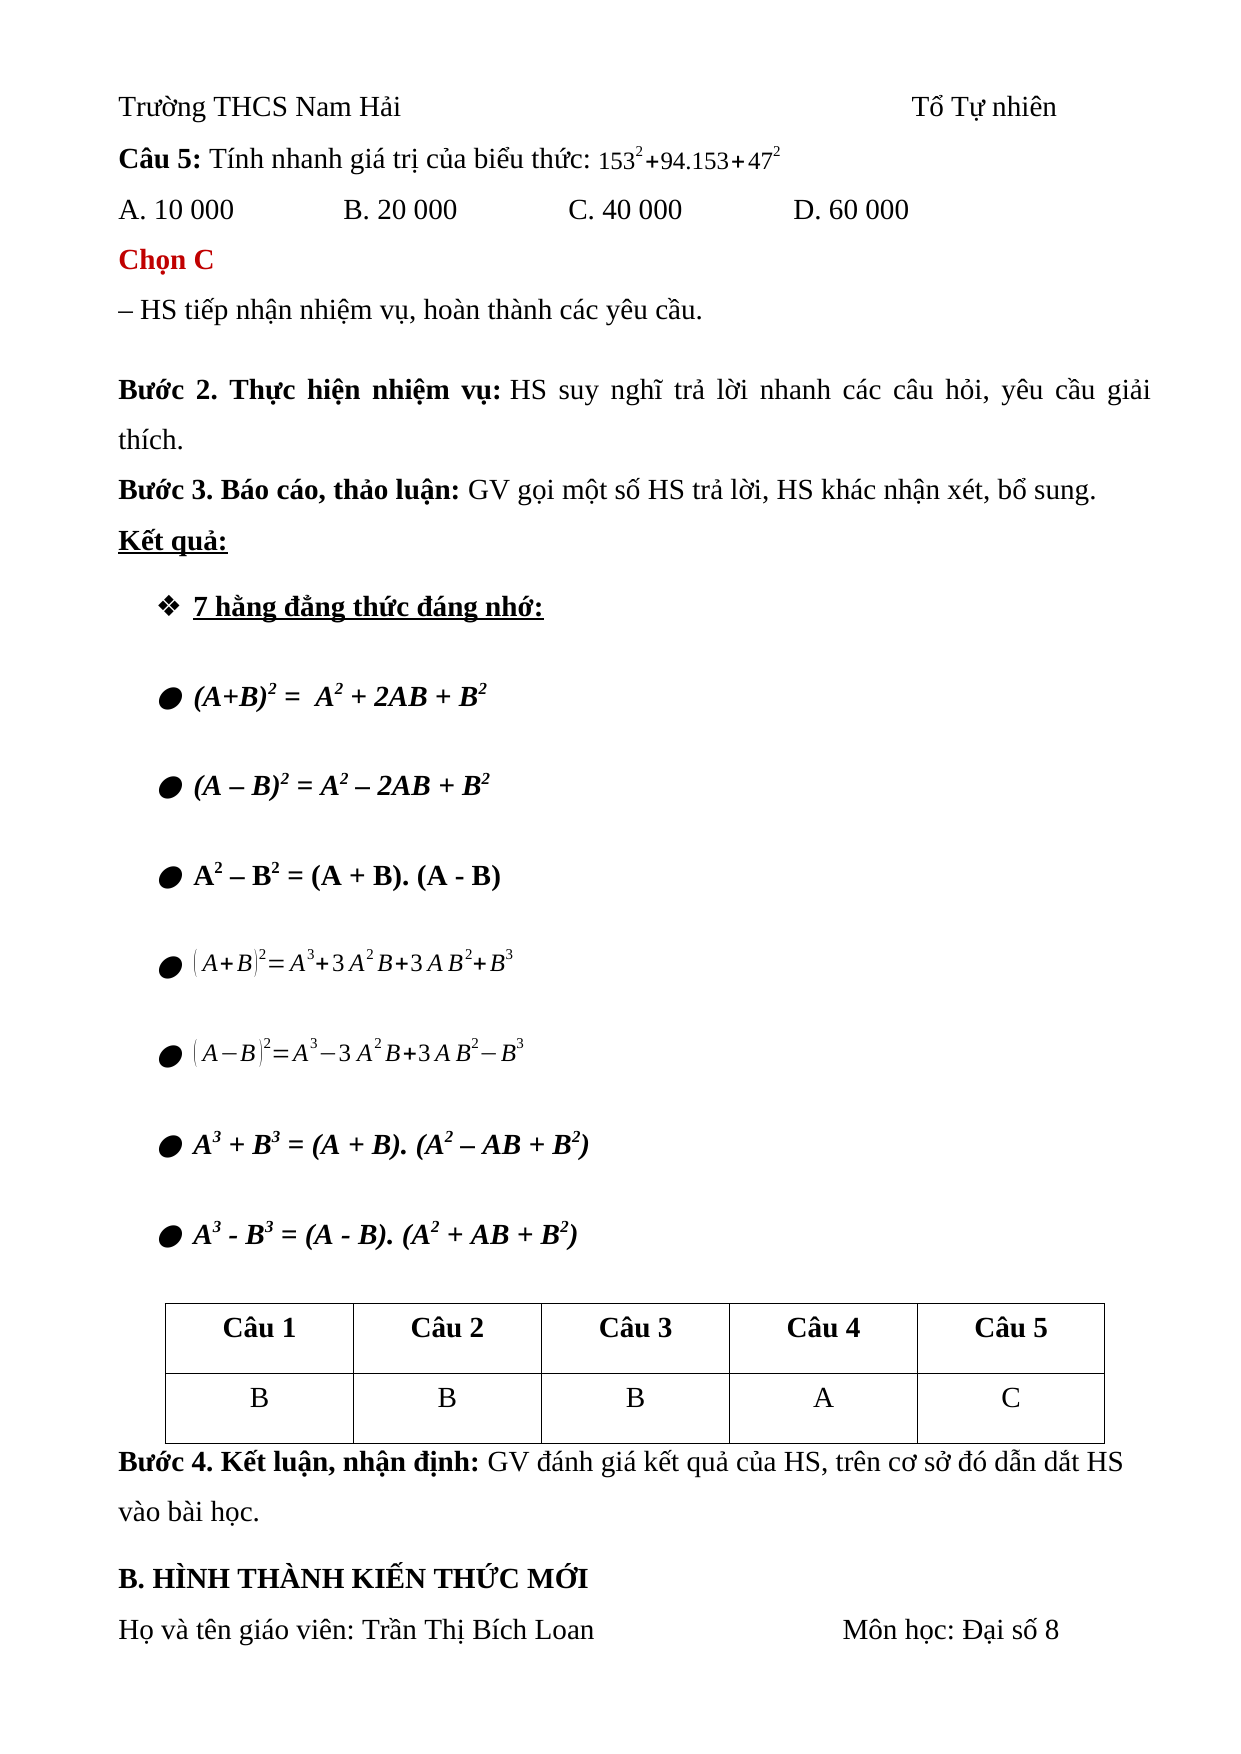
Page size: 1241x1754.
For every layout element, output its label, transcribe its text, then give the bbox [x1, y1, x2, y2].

text A. 10 000 B. 20 000 C. 40 000 D. 60 000 [118, 192, 1152, 225]
list A3 + B3 = (A + B). (A2 – AB + B2) [156, 1111, 1152, 1171]
list (A+B)2 = A2 + 2AB + B2 [156, 663, 1152, 723]
list A3 - B3 = (A - B). (A2 + AB + B2) [156, 1201, 1152, 1261]
table_header Câu 2 [354, 1304, 541, 1373]
list 7 hằng đẳng thức đáng nhớ: [156, 573, 1152, 633]
text Bước 4. Kết luận, nhận định: GV đánh giá kết quả của HS, trên cơ sở đó dẫn dắt HS vào bài học. [118, 1444, 1152, 1528]
text Kết quả: [118, 523, 1152, 556]
table_cell B [354, 1374, 541, 1443]
text – HS tiếp nhận nhiệm vụ, hoàn thành các yêu cầu. [118, 292, 1152, 326]
text Bước 3. Báo cáo, thảo luận: GV gọi một số HS trả lời, HS khác nhận xét, bổ sung. [118, 472, 1152, 506]
table_cell B [166, 1374, 353, 1443]
text B. HÌNH THÀNH KIẾN THỨC MỚI [118, 1561, 1152, 1595]
text Chọn C [118, 242, 1152, 276]
list (A – B)2 = A2 – 2AB + B2 [156, 752, 1152, 812]
text Câu 5: Tính nhanh giá trị của biểu thức: [118, 141, 1152, 175]
table_header Câu 3 [542, 1304, 729, 1373]
table_cell B [542, 1374, 729, 1443]
table_header Câu 4 [730, 1304, 917, 1373]
table_header Câu 5 [918, 1304, 1104, 1373]
text Bước 2. Thực hiện nhiệm vụ: HS suy nghĩ trả lời nhanh các câu hỏi, yêu cầu giải thích. [118, 372, 1152, 456]
table_header Câu 1 [166, 1304, 353, 1373]
table_cell C [918, 1374, 1104, 1443]
table_cell A [730, 1374, 917, 1443]
list A2 – B2 = (A + B). (A - B) [156, 842, 1152, 902]
